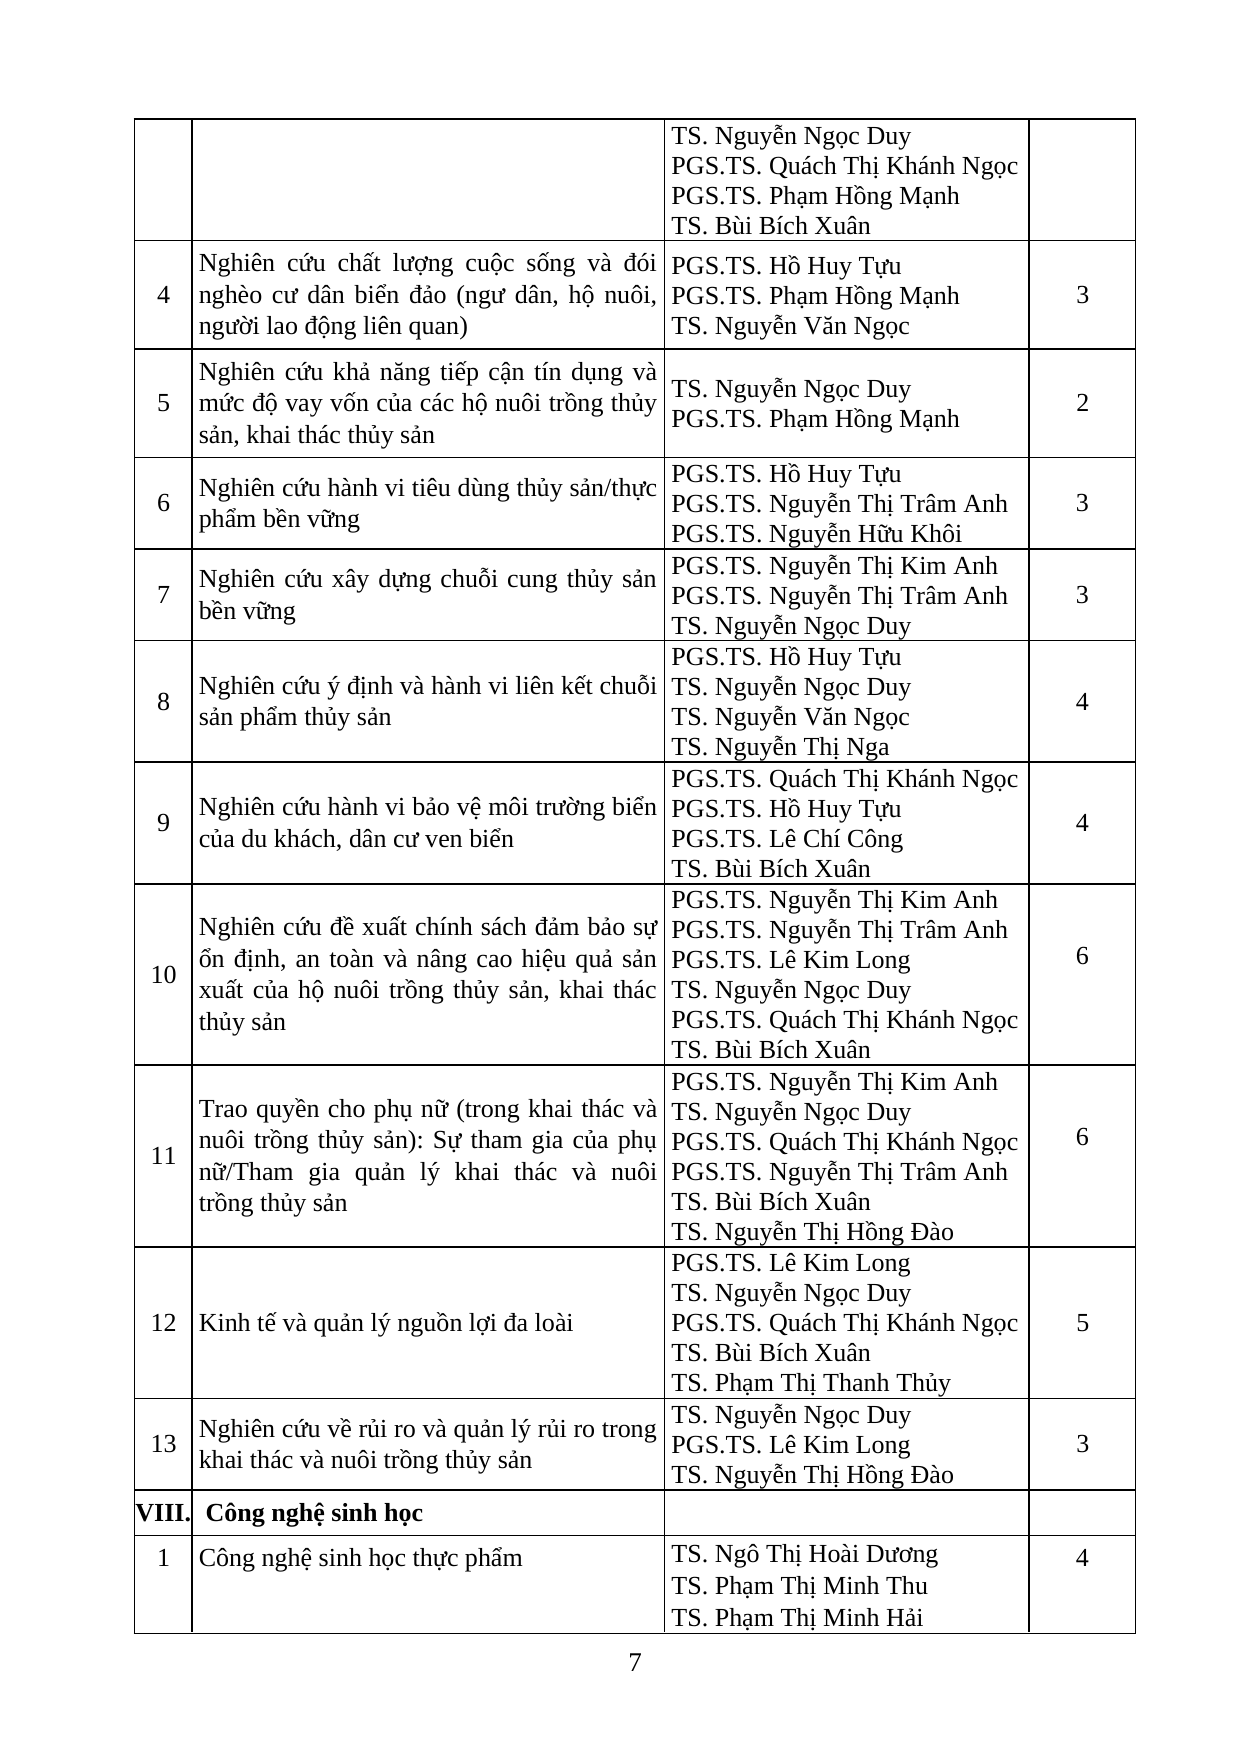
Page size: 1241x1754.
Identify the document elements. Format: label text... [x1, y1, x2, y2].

table_cell 6 [1030, 120, 1135, 240]
table_cell 3 [1030, 550, 1135, 640]
table_cell 8 [135, 641, 191, 761]
table_cell Nghiên cứu về rủi ro và quản lý rủi ro trong khai thác và nuôi trồng thủy sản [193, 1399, 664, 1489]
table_cell Nghiên cứu hành vi bảo vệ môi trường biển của du khách, dân cư ven biển [193, 763, 664, 883]
table_cell TS. Nguyễn Ngọc Duy PGS.TS. Phạm Hồng Mạnh [665, 350, 1028, 457]
table_cell 6 [135, 458, 191, 548]
table_cell 7 [135, 550, 191, 640]
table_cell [665, 1536, 1028, 1632]
table_cell 3 [1030, 458, 1135, 548]
table_cell Kinh tế và quản lý nguồn lợi đa loài [193, 1248, 664, 1397]
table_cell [193, 120, 664, 240]
table_cell 5 [1030, 1248, 1135, 1397]
table_cell PGS.TS. Lê Kim Long TS. Nguyễn Ngọc Duy PGS.TS. Quách Thị Khánh Ngọc TS. Bùi Bích Xuân TS. Phạm Thị Thanh Thủy [665, 1248, 1028, 1397]
table_cell 4 [1030, 641, 1135, 761]
table_cell 3 [1030, 1399, 1135, 1489]
table_cell 10 [135, 885, 191, 1064]
table_cell 1 [135, 1536, 191, 1632]
table_cell PGS.TS. Quách Thị Khánh Ngọc PGS.TS. Hồ Huy Tựu PGS.TS. Lê Chí Công TS. Bùi Bích Xuân [665, 763, 1028, 883]
table_cell Nghiên cứu hành vi tiêu dùng thủy sản/thực phẩm bền vững [193, 458, 664, 548]
table_cell TS. Nguyễn Ngọc Duy PGS.TS. Lê Kim Long TS. Nguyễn Thị Hồng Đào [665, 1399, 1028, 1489]
table_cell [665, 1491, 1028, 1534]
table_cell Nghiên cứu xây dựng chuỗi cung thủy sản bền vững [193, 550, 664, 640]
table_cell 3 [1030, 241, 1135, 348]
table_cell 4 [1030, 763, 1135, 883]
table_cell PGS.TS. Nguyễn Thị Kim Anh PGS.TS. Nguyễn Thị Trâm Anh TS. Nguyễn Ngọc Duy [665, 550, 1028, 640]
table_cell Nghiên cứu khả năng tiếp cận tín dụng và mức độ vay vốn của các hộ nuôi trồng thủy sản, khai thác thủy sản [193, 350, 664, 457]
table_cell Công nghệ sinh học [193, 1491, 664, 1534]
table_cell Trao quyền cho phụ nữ (trong khai thác và nuôi trồng thủy sản): Sự tham gia của phụ nữ/Tham gia quản lý khai thác và nuôi trồng thủy sản [193, 1066, 664, 1246]
table_cell PGS.TS. Hồ Huy Tựu PGS.TS. Nguyễn Thị Trâm Anh PGS.TS. Nguyễn Hữu Khôi [665, 458, 1028, 548]
table_cell VIII. [135, 1491, 191, 1534]
table_cell 6 [1030, 1066, 1135, 1246]
table_cell Nghiên cứu đề xuất chính sách đảm bảo sự ổn định, an toàn và nâng cao hiệu quả sản xuất của hộ nuôi trồng thủy sản, khai thác thủy sản [193, 885, 664, 1064]
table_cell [193, 1536, 664, 1632]
table_cell PGS.TS. Nguyễn Thị Kim Anh TS. Nguyễn Ngọc Duy PGS.TS. Quách Thị Khánh Ngọc PGS.TS. Nguyễn Thị Trâm Anh TS. Bùi Bích Xuân TS. Nguyễn Thị Hồng Đào [665, 1066, 1028, 1246]
table_cell 12 [135, 1248, 191, 1397]
table_cell 9 [135, 763, 191, 883]
table_cell 3 [135, 120, 191, 240]
table_cell 4 [1030, 1536, 1135, 1632]
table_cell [665, 120, 1028, 240]
table_cell [1030, 1491, 1135, 1534]
table_cell 11 [135, 1066, 191, 1246]
table_cell 6 [1030, 885, 1135, 1064]
table_cell PGS.TS. Hồ Huy Tựu PGS.TS. Phạm Hồng Mạnh TS. Nguyễn Văn Ngọc [665, 241, 1028, 348]
table_cell 13 [135, 1399, 191, 1489]
table_cell Nghiên cứu ý định và hành vi liên kết chuỗi sản phẩm thủy sản [193, 641, 664, 761]
table_cell 4 [135, 241, 191, 348]
table_cell Nghiên cứu chất lượng cuộc sống và đói nghèo cư dân biển đảo (ngư dân, hộ nuôi, người lao động liên quan) [193, 241, 664, 348]
table_cell 5 [135, 350, 191, 457]
table_cell 2 [1030, 350, 1135, 457]
table_cell PGS.TS. Nguyễn Thị Kim Anh PGS.TS. Nguyễn Thị Trâm Anh PGS.TS. Lê Kim Long TS. Nguyễn Ngọc Duy PGS.TS. Quách Thị Khánh Ngọc TS. Bùi Bích Xuân [665, 885, 1028, 1064]
table_cell PGS.TS. Hồ Huy Tựu TS. Nguyễn Ngọc Duy TS. Nguyễn Văn Ngọc TS. Nguyễn Thị Nga [665, 641, 1028, 761]
